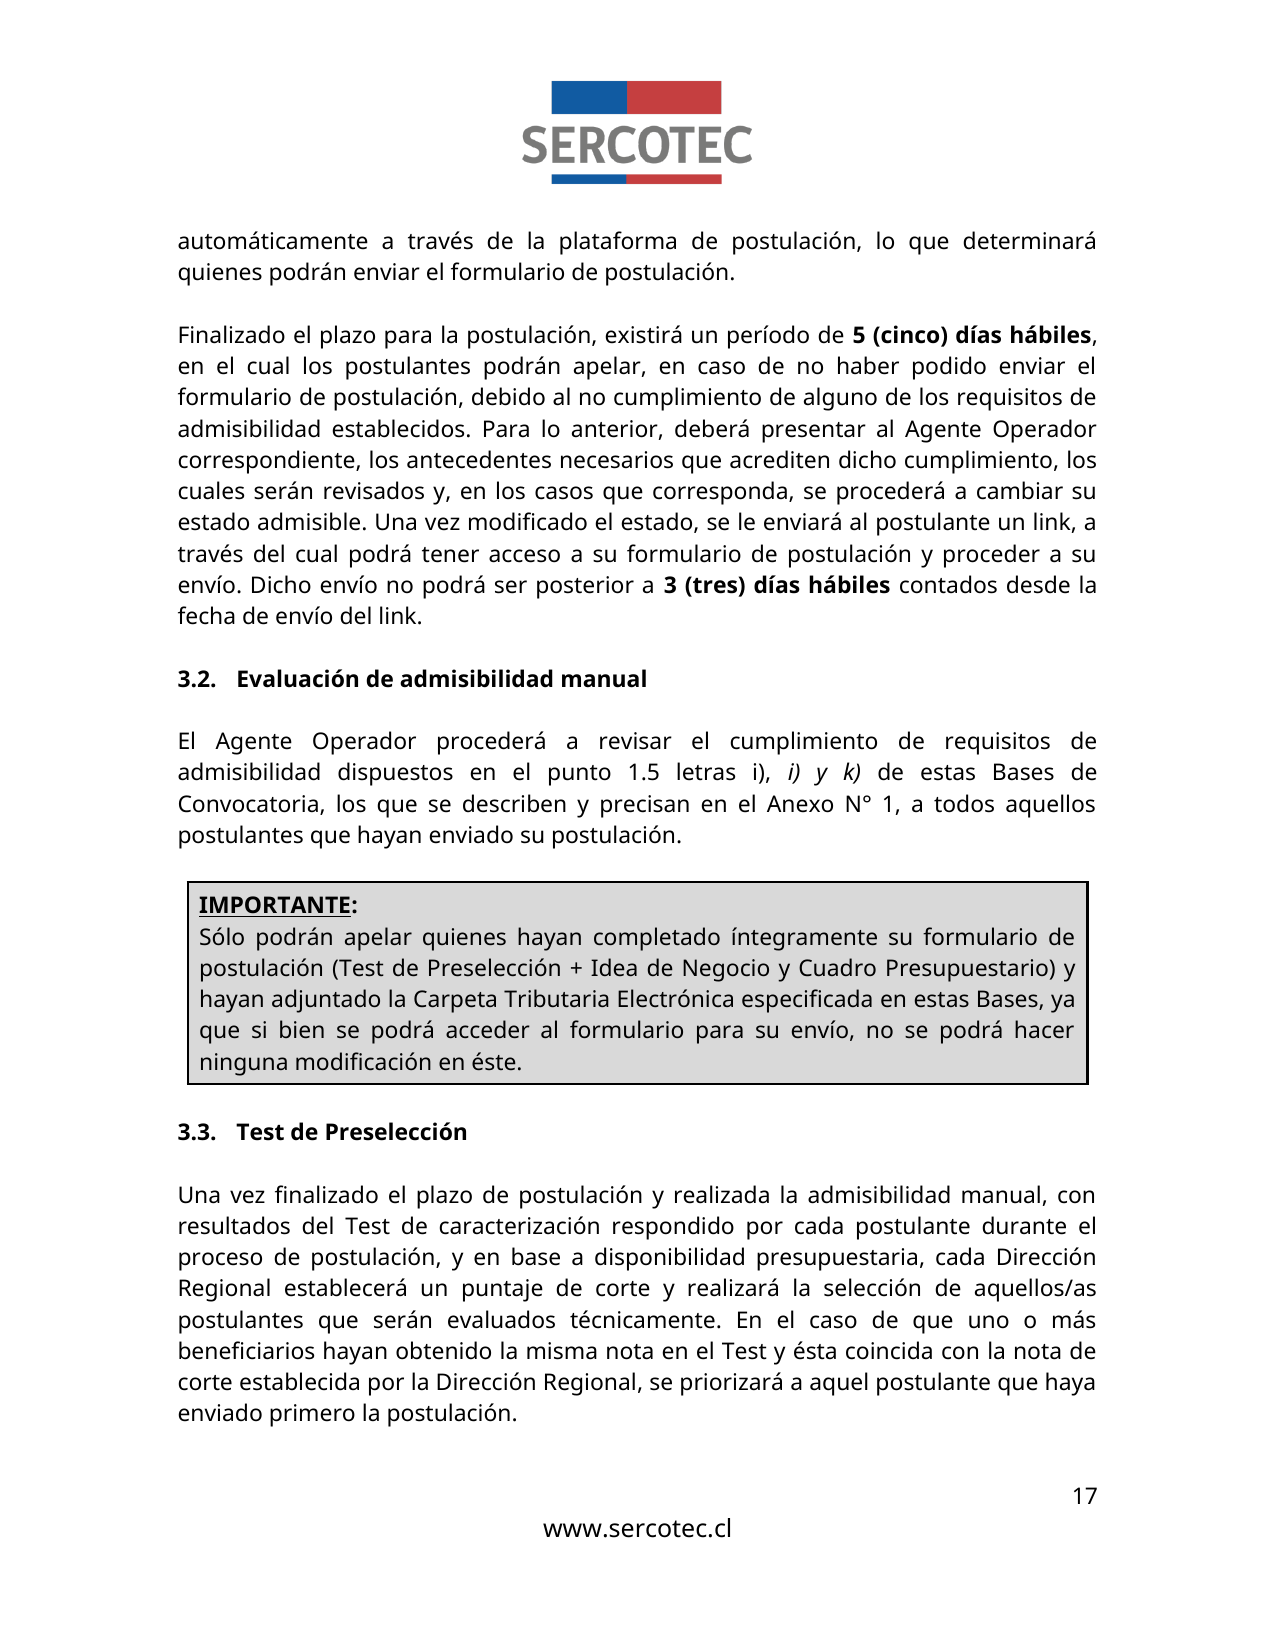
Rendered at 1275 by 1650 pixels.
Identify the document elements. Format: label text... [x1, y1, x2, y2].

picture [512, 73, 763, 194]
text El Agente Operador procederá a revisar el cumplimiento de requisitos de admisibilidad dispuestos en el punto 1.5 letras i), i) y k) de estas Bases de Convocatoria, los que se describen y precisan en el Anexo N° 1, a todos aquellos postulantes que hayan enviado su postulación. [177, 725, 1098, 850]
text Finalizado el plazo para la postulación, existirá un período de 5 (cinco) días hábiles, en el cual los postulantes podrán apelar, en caso de no haber podido enviar el formulario de postulación, debido al no cumplimiento de alguno de los requisitos de admisibilidad establecidos. Para lo anterior, deberá presentar al Agente Operador correspondiente, los antecedentes necesarios que acrediten dicho cumplimiento, los cuales serán revisados y, en los casos que corresponda, se procederá a cambiar su estado admisible. Una vez modificado el estado, se le enviará al postulante un link, a través del cual podrá tener acceso a su formulario de postulación y proceder a su envío. Dicho envío no podrá ser posterior a 3 (tres) días hábiles contados desde la fecha de envío del link. [177, 319, 1098, 631]
subtitle Evaluación de admisibilidad manual [177, 662, 1098, 694]
text Una vez finalizado el plazo de postulación y realizada la admisibilidad manual, con resultados del Test de caracterización respondido por cada postulante durante el proceso de postulación, y en base a disponibilidad presupuestaria, cada Dirección Regional establecerá un puntaje de corte y realizará la selección de aquellos/as postulantes que serán evaluados técnicamente. En el caso de que uno o más beneficiarios hayan obtenido la misma nota en el Test y ésta coincida con la nota de corte establecida por la Dirección Regional, se priorizará a aquel postulante que haya enviado primero la postulación. [177, 1178, 1098, 1428]
table_header IMPORTANTE: Sólo podrán apelar quienes hayan completado íntegramente su formulario de postulación (Test de Preselección + Idea de Negocio y Cuadro Presupuestario) y hayan adjuntado la Carpeta Tributaria Electrónica especificada en estas Bases, ya que si bien se podrá acceder al formulario para su envío, no se podrá hacer ninguna modificación en éste. [189, 883, 1086, 1083]
subtitle Test de Preselección [177, 1116, 1098, 1147]
